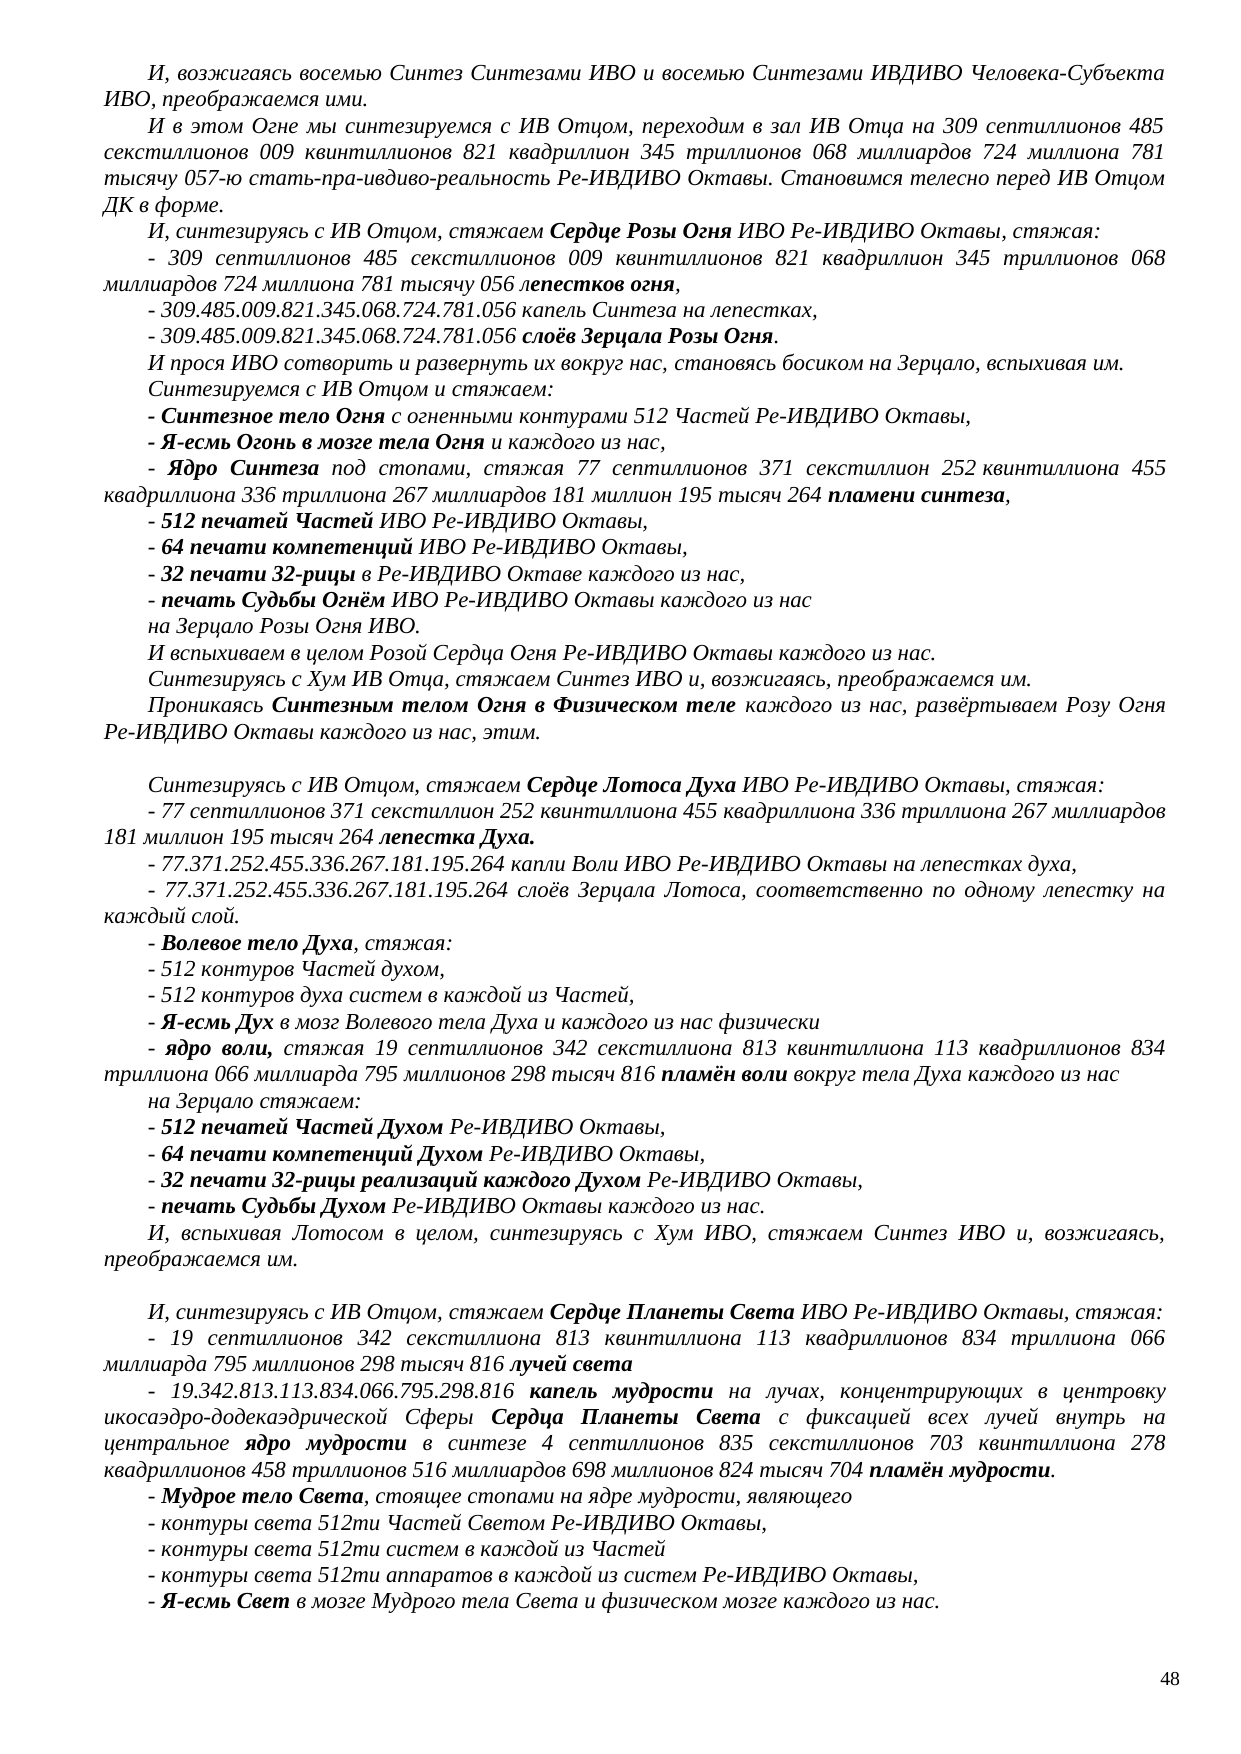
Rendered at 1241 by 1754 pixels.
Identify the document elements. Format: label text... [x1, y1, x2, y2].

text - 32 печати 32-рицы реализаций каждого Духом Ре-ИВДИВО Октавы, [103, 1166, 1167, 1192]
text - 309.485.009.821.345.068.724.781.056 слоёв Зерцала Розы Огня. [103, 323, 1167, 349]
text - Я-есмь Дух в мозг Волевого тела Духа и каждого из нас физически [103, 1008, 1167, 1034]
text Проникаясь Синтезным телом Огня в Физическом теле каждого из нас, развёртываем Розу Огня Ре-ИВДИВО Октавы каждого из нас, этим. [103, 692, 1167, 744]
text - 64 печати компетенций ИВО Ре-ИВДИВО Октавы, [103, 533, 1167, 560]
text - 512 печатей Частей ИВО Ре-ИВДИВО Октавы, [103, 507, 1167, 533]
text - контуры света 512ти Частей Светом Ре-ИВДИВО Октавы, [103, 1508, 1167, 1535]
text Синтезируясь с Хум ИВ Отца, стяжаем Синтез ИВО и, возжигаясь, преображаемся им. [103, 665, 1167, 692]
text - 512 печатей Частей Духом Ре-ИВДИВО Октавы, [103, 1113, 1167, 1139]
text - Я-есмь Огонь в мозге тела Огня и каждого из нас, [103, 428, 1167, 454]
text И в этом Огне мы синтезируемся с ИВ Отцом, переходим в зал ИВ Отца на 309 септиллионов 485 секстиллионов 009 квинтиллионов 821 квадриллион 345 триллионов 068 миллиардов 724 миллиона 781 тысячу 057-ю стать-пра-ивдиво-реальность Ре-ИВДИВО Октавы. Становимся телесно перед ИВ Отцом ДК в форме. [103, 112, 1167, 217]
text Синтезируясь с ИВ Отцом, стяжаем Сердце Лотоса Духа ИВО Ре-ИВДИВО Октавы, стяжая: [103, 771, 1167, 797]
text - 512 контуров духа систем в каждой из Частей, [103, 981, 1167, 1008]
text - Волевое тело Духа, стяжая: [103, 929, 1167, 955]
text - 19.342.813.113.834.066.795.298.816 капель мудрости на лучах, концентрирующих в центровку икосаэдро-додекаэдрической Сферы Сердца Планеты Света с фиксацией всех лучей внутрь на центральное ядро мудрости в синтезе 4 септиллионов 835 секстиллионов 703 квинтиллиона 278 квадриллионов 458 триллионов 516 миллиардов 698 миллионов 824 тысяч 704 пламён мудрости. [103, 1377, 1167, 1482]
text - 77.371.252.455.336.267.181.195.264 капли Воли ИВО Ре-ИВДИВО Октавы на лепестках духа, [103, 850, 1167, 876]
text Синтезируемся с ИВ Отцом и стяжаем: [103, 375, 1167, 402]
text - 309 септиллионов 485 секстиллионов 009 квинтиллионов 821 квадриллион 345 триллионов 068 миллиардов 724 миллиона 781 тысячу 056 лепестков огня, [103, 243, 1167, 296]
text - Ядро Синтеза под стопами, стяжая 77 септиллионов 371 секстиллион 252 квинтиллиона 455 квадриллиона 336 триллиона 267 миллиардов 181 миллион 195 тысяч 264 пламени синтеза, [103, 454, 1167, 507]
text - контуры света 512ти систем в каждой из Частей [103, 1535, 1167, 1561]
text - ядро воли, стяжая 19 септиллионов 342 секстиллиона 813 квинтиллиона 113 квадриллионов 834 триллиона 066 миллиарда 795 миллионов 298 тысяч 816 пламён воли вокруг тела Духа каждого из нас [103, 1034, 1167, 1087]
text - печать Судьбы Духом Ре-ИВДИВО Октавы каждого из нас. [103, 1192, 1167, 1219]
text - 19 септиллионов 342 секстиллиона 813 квинтиллиона 113 квадриллионов 834 триллиона 066 миллиарда 795 миллионов 298 тысяч 816 лучей света [103, 1324, 1167, 1377]
text - 309.485.009.821.345.068.724.781.056 капель Синтеза на лепестках, [103, 296, 1167, 323]
text - Мудрое тело Света, стоящее стопами на ядре мудрости, являющего [103, 1482, 1167, 1508]
text И прося ИВО сотворить и развернуть их вокруг нас, становясь босиком на Зерцало, вспыхивая им. [103, 349, 1167, 375]
text И вспыхиваем в целом Розой Сердца Огня Ре-ИВДИВО Октавы каждого из нас. [103, 639, 1167, 665]
text - Я-есмь Свет в мозге Мудрого тела Света и физическом мозге каждого из нас. [103, 1588, 1167, 1614]
text - Синтезное тело Огня с огненными контурами 512 Частей Ре-ИВДИВО Октавы, [103, 402, 1167, 428]
text - 512 контуров Частей духом, [103, 955, 1167, 981]
text И, синтезируясь с ИВ Отцом, стяжаем Сердце Планеты Света ИВО Ре-ИВДИВО Октавы, стяжая: [103, 1298, 1167, 1324]
text - 77.371.252.455.336.267.181.195.264 слоёв Зерцала Лотоса, соответственно по одному лепестку на каждый слой. [103, 876, 1167, 929]
text - печать Судьбы Огнём ИВО Ре-ИВДИВО Октавы каждого из нас [103, 586, 1167, 612]
text на Зерцало Розы Огня ИВО. [103, 612, 1167, 639]
text - 77 септиллионов 371 секстиллион 252 квинтиллиона 455 квадриллиона 336 триллиона 267 миллиардов 181 миллион 195 тысяч 264 лепестка Духа. [103, 797, 1167, 850]
text И, синтезируясь с ИВ Отцом, стяжаем Сердце Розы Огня ИВО Ре-ИВДИВО Октавы, стяжая: [103, 217, 1167, 243]
text И, вспыхивая Лотосом в целом, синтезируясь с Хум ИВО, стяжаем Синтез ИВО и, возжигаясь, преображаемся им. [103, 1219, 1167, 1271]
text - 64 печати компетенций Духом Ре-ИВДИВО Октавы, [103, 1139, 1167, 1166]
text - контуры света 512ти аппаратов в каждой из систем Ре-ИВДИВО Октавы, [103, 1561, 1167, 1588]
text И, возжигаясь восемью Синтез Синтезами ИВО и восемью Синтезами ИВДИВО Человека-Субъекта ИВО, преображаемся ими. [103, 59, 1167, 112]
text на Зерцало стяжаем: [103, 1087, 1167, 1113]
text - 32 печати 32-рицы в Ре-ИВДИВО Октаве каждого из нас, [103, 560, 1167, 586]
